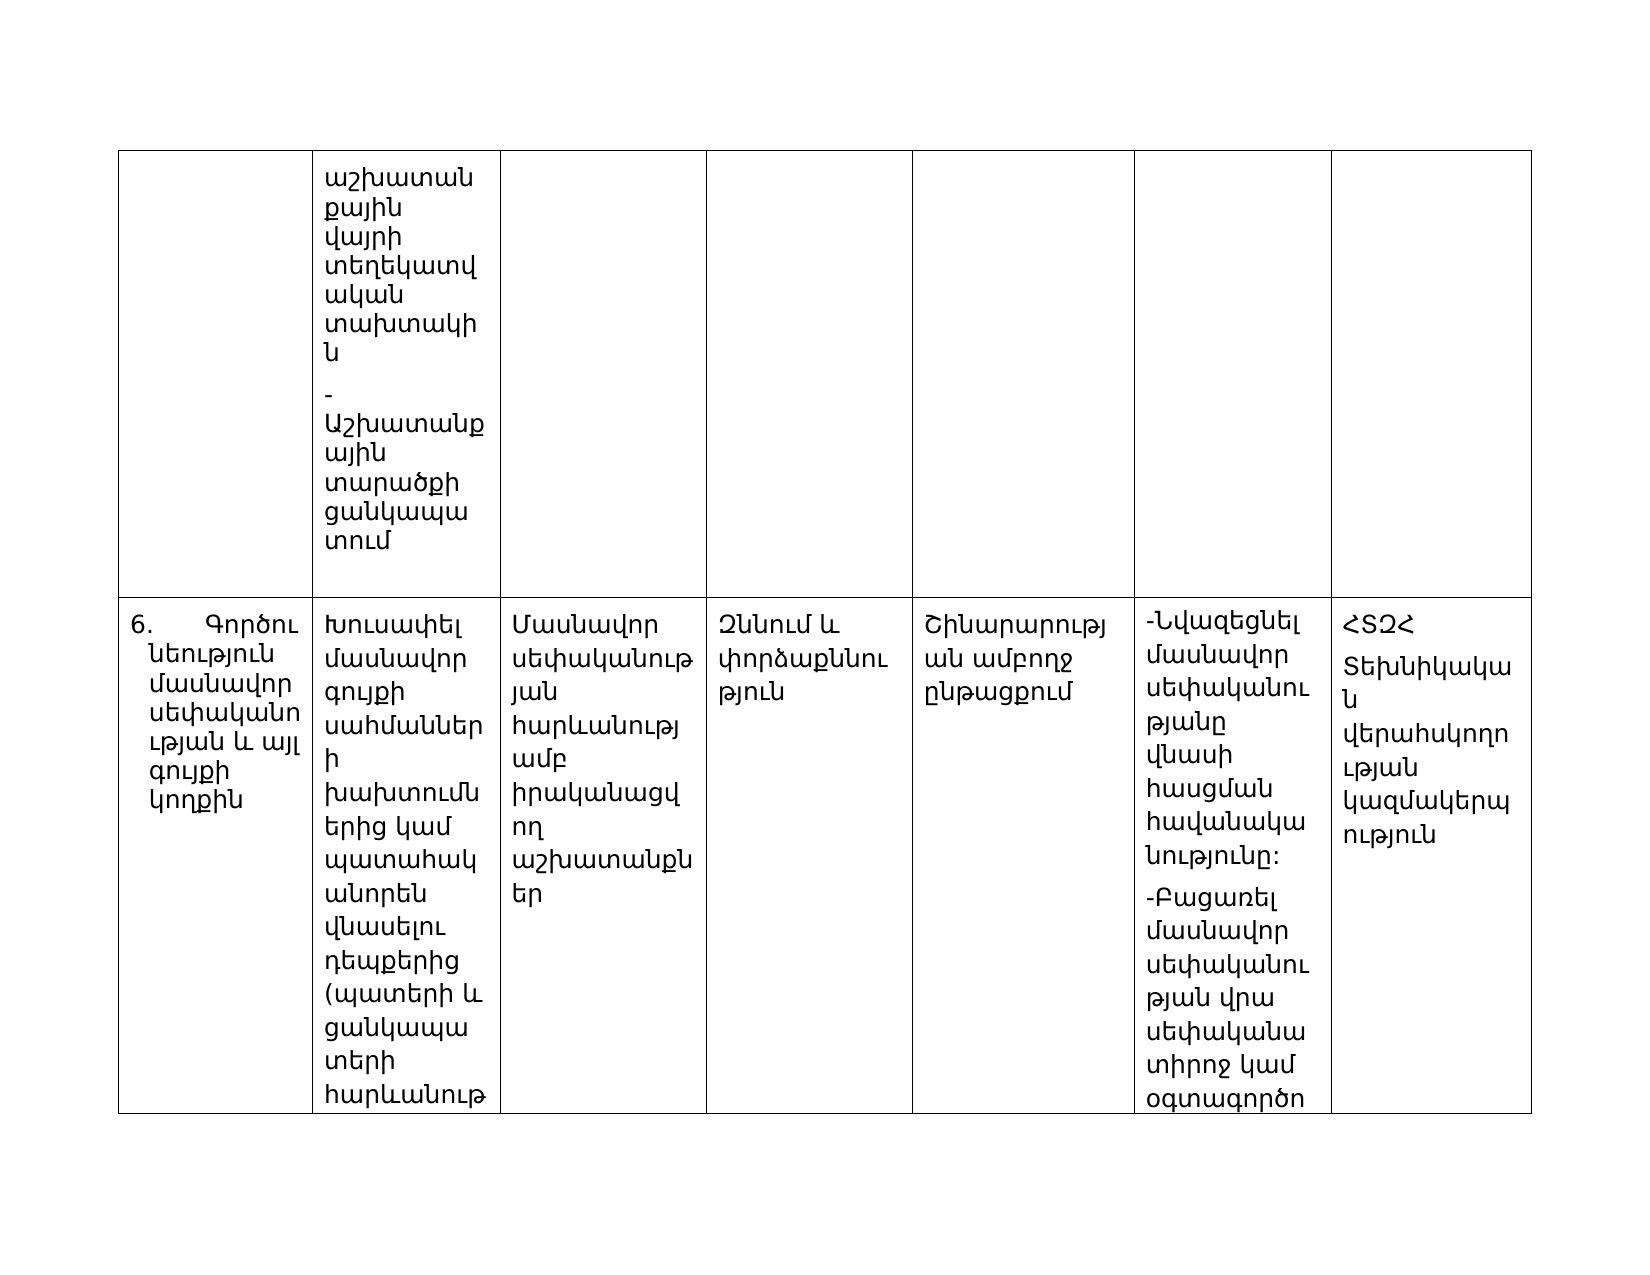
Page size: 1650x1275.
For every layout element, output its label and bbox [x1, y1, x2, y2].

table_cell [501, 598, 706, 1113]
table_cell [707, 151, 912, 597]
table_cell [913, 598, 1134, 1113]
table_cell [119, 598, 312, 1113]
table_cell [913, 151, 1134, 597]
table_cell [313, 151, 500, 597]
table_cell [1332, 598, 1531, 1113]
table_cell [1135, 598, 1331, 1113]
table_cell [1332, 151, 1531, 597]
table_cell [313, 598, 500, 1113]
table_cell [1135, 151, 1331, 597]
table_cell [707, 598, 912, 1113]
table_cell [119, 151, 312, 597]
table_cell [501, 151, 706, 597]
